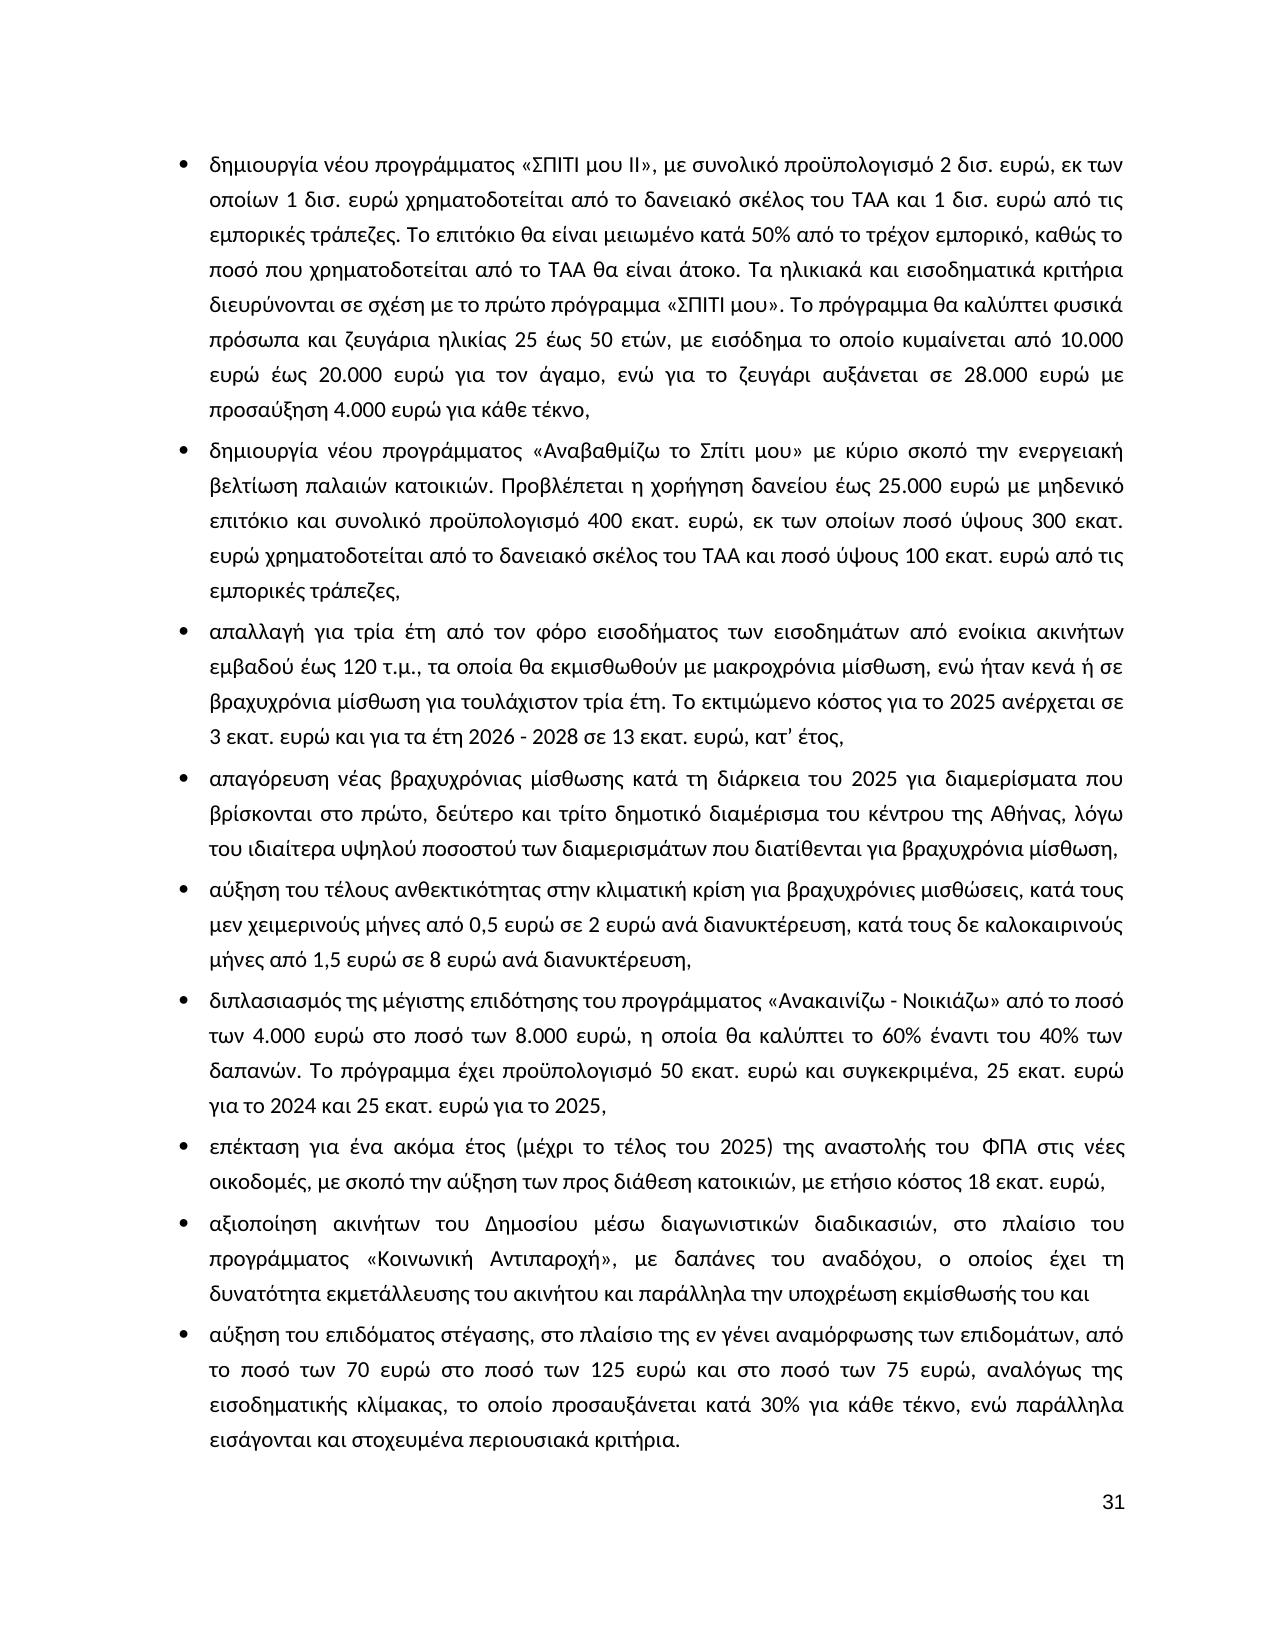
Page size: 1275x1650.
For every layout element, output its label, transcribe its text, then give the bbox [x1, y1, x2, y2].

list διπλασιασμός της μέγιστης επιδότησης του προγράμματος «Ανακαινίζω - Νοικιάζω» από το ποσό των 4.000 ευρώ στο ποσό των 8.000 ευρώ, η οποία θα καλύπτει το 60% έναντι του 40% των δαπανών. Το πρόγραμμα έχει προϋπολογισμό 50 εκατ. ευρώ και συγκεκριμένα, 25 εκατ. ευρώ για το 2024 και 25 εκατ. ευρώ για το 2025, [179, 986, 1125, 1119]
list αύξηση του τέλους ανθεκτικότητας στην κλιματική κρίση για βραχυχρόνιες μισθώσεις, κατά τους μεν χειμερινούς μήνες από 0,5 ευρώ σε 2 ευρώ ανά διανυκτέρευση, κατά τους δε καλοκαιρινούς μήνες από 1,5 ευρώ σε 8 ευρώ ανά διανυκτέρευση, [179, 875, 1125, 973]
list αξιοποίηση ακινήτων του Δημοσίου μέσω διαγωνιστικών διαδικασιών, στο πλαίσιο του προγράμματος «Κοινωνική Αντιπαροχή», με δαπάνες του αναδόχου, ο οποίος έχει τη δυνατότητα εκμετάλλευσης του ακινήτου και παράλληλα την υποχρέωση εκμίσθωσής του και [179, 1209, 1125, 1307]
list δημιουργία νέου προγράμματος «ΣΠΙΤΙ μου ΙΙ», με συνολικό προϋπολογισμό 2 δισ. ευρώ, εκ των οποίων 1 δισ. ευρώ χρηματοδοτείται από το δανειακό σκέλος του ΤΑΑ και 1 δισ. ευρώ από τις εμπορικές τράπεζες. Το επιτόκιο θα είναι μειωμένο κατά 50% από το τρέχον εμπορικό, καθώς το ποσό που χρηματοδοτείται από το ΤΑΑ θα είναι άτοκο. Τα ηλικιακά και εισοδηματικά κριτήρια διευρύνονται σε σχέση με το πρώτο πρόγραμμα «ΣΠΙΤΙ μου». Το πρόγραμμα θα καλύπτει φυσικά πρόσωπα και ζευγάρια ηλικίας 25 έως 50 ετών, με εισόδημα το οποίο κυμαίνεται από 10.000 ευρώ έως 20.000 ευρώ για τον άγαμο, ενώ για το ζευγάρι αυξάνεται σε 28.000 ευρώ με προσαύξηση 4.000 ευρώ για κάθε τέκνο, [179, 150, 1125, 423]
list αύξηση του επιδόματος στέγασης, στο πλαίσιο της εν γένει αναμόρφωσης των επιδομάτων, από το ποσό των 70 ευρώ στο ποσό των 125 ευρώ και στο ποσό των 75 ευρώ, αναλόγως της εισοδηματικής κλίμακας, το οποίο προσαυξάνεται κατά 30% για κάθε τέκνο, ενώ παράλληλα εισάγονται και στοχευμένα περιουσιακά κριτήρια. [179, 1320, 1125, 1453]
list δημιουργία νέου προγράμματος «Αναβαθμίζω το Σπίτι μου» με κύριο σκοπό την ενεργειακή βελτίωση παλαιών κατοικιών. Προβλέπεται η χορήγηση δανείου έως 25.000 ευρώ με μηδενικό επιτόκιο και συνολικό προϋπολογισμό 400 εκατ. ευρώ, εκ των οποίων ποσό ύψους 300 εκατ. ευρώ χρηματοδοτείται από το δανειακό σκέλος του ΤΑΑ και ποσό ύψους 100 εκατ. ευρώ από τις εμπορικές τράπεζες, [179, 436, 1125, 604]
list απαλλαγή για τρία έτη από τον φόρο εισοδήματος των εισοδημάτων από ενοίκια ακινήτων εμβαδού έως 120 τ.μ., τα οποία θα εκμισθωθούν με μακροχρόνια μίσθωση, ενώ ήταν κενά ή σε βραχυχρόνια μίσθωση για τουλάχιστον τρία έτη. Το εκτιμώμενο κόστος για το 2025 ανέρχεται σε 3 εκατ. ευρώ και για τα έτη 2026 - 2028 σε 13 εκατ. ευρώ, κατ’ έτος, [179, 617, 1125, 751]
list επέκταση για ένα ακόμα έτος (μέχρι το τέλος του 2025) της αναστολής του ΦΠΑ στις νέες οικοδομές, με σκοπό την αύξηση των προς διάθεση κατοικιών, με ετήσιο κόστος 18 εκατ. ευρώ, [179, 1132, 1125, 1196]
list απαγόρευση νέας βραχυχρόνιας μίσθωσης κατά τη διάρκεια του 2025 για διαμερίσματα που βρίσκονται στο πρώτο, δεύτερο και τρίτο δημοτικό διαμέρισμα του κέντρου της Αθήνας, λόγω του ιδιαίτερα υψηλού ποσοστού των διαμερισμάτων που διατίθενται για βραχυχρόνια μίσθωση, [179, 764, 1125, 862]
